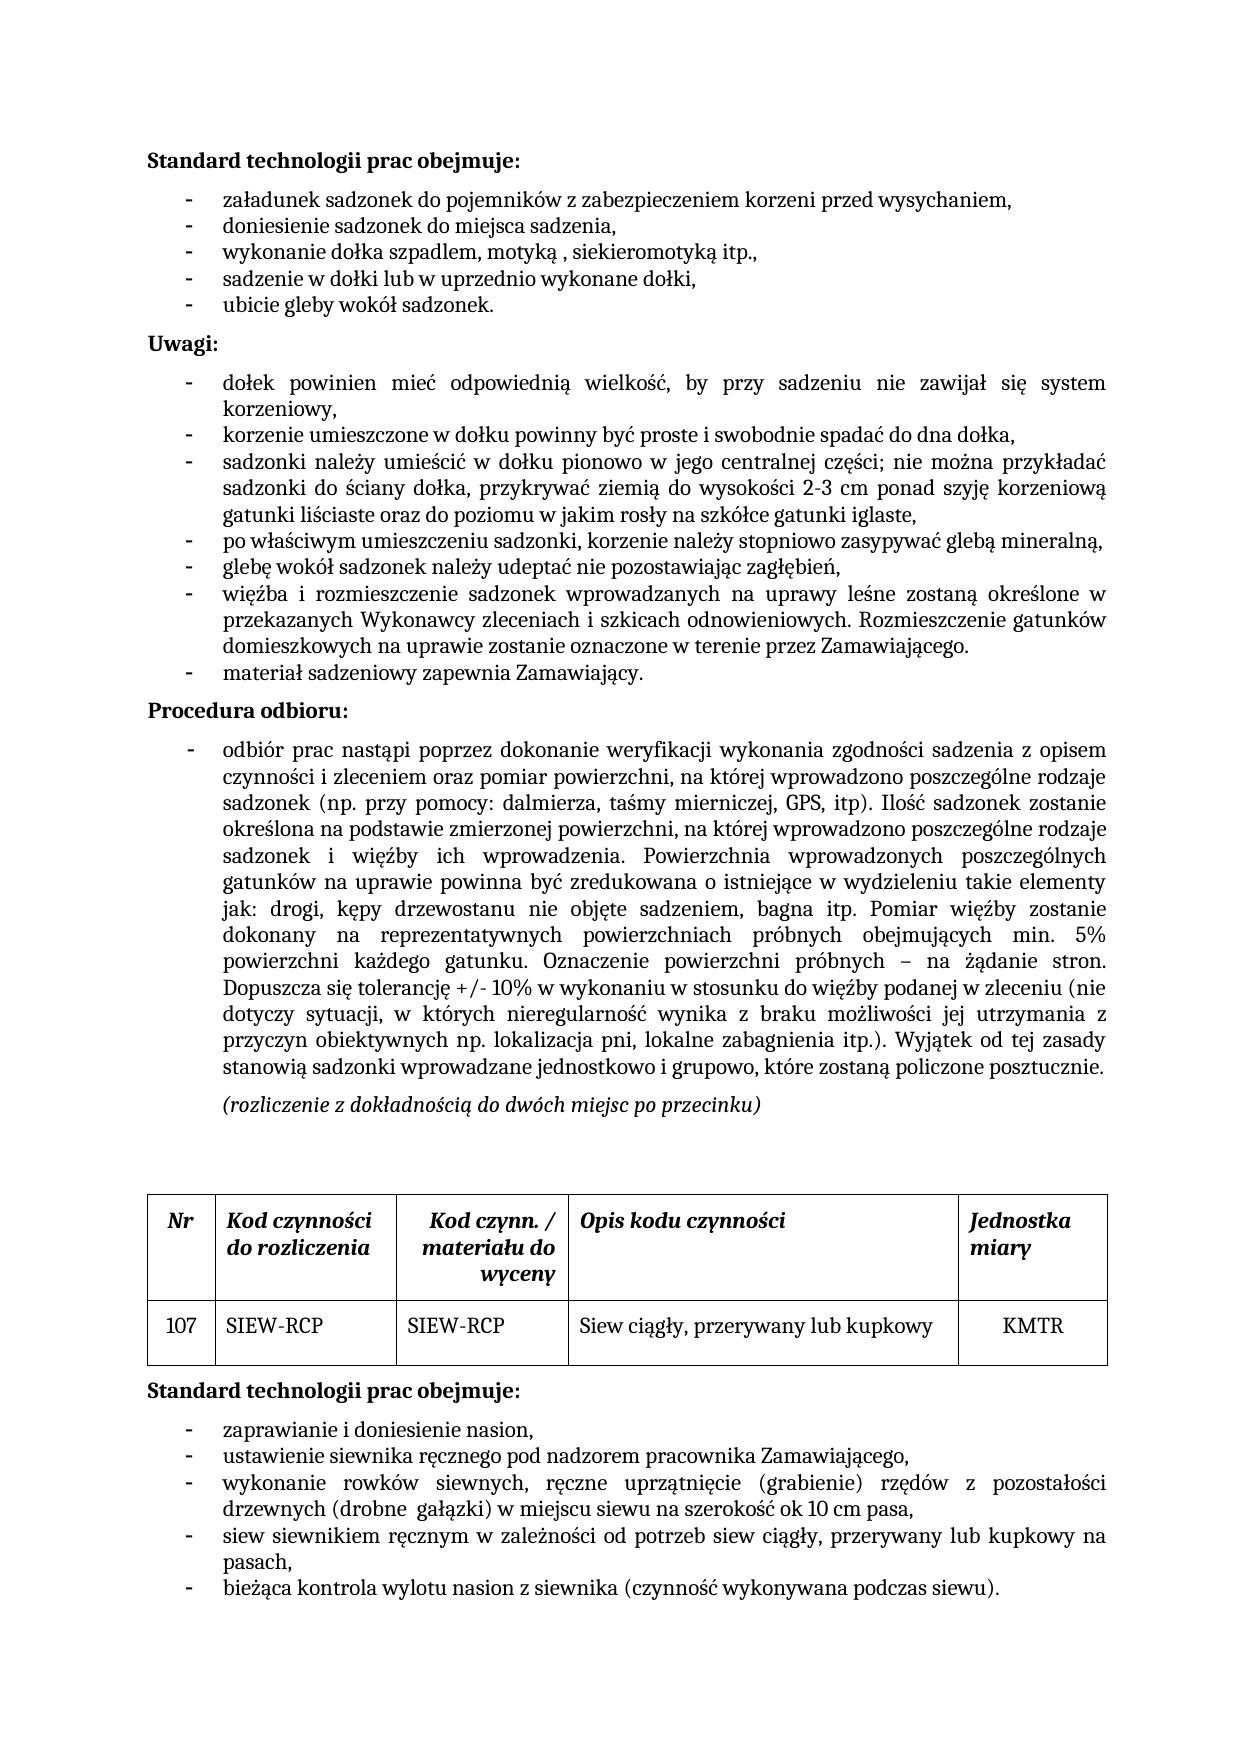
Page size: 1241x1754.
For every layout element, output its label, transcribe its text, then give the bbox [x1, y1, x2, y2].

text Standard technologii prac obejmuje: [148, 148, 1107, 174]
list bieżąca kontrola wylotu nasion z siewnika (czynność wykonywana podczas siewu). [185, 1575, 1107, 1601]
list więźba i rozmieszczenie sadzonek wprowadzanych na uprawy leśne zostaną określone w przekazanych Wykonawcy zleceniach i szkicach odnowieniowych. Rozmieszczenie gatunków domieszkowych na uprawie zostanie oznaczone w terenie przez Zamawiającego. [185, 580, 1107, 659]
list glebę wokół sadzonek należy udeptać nie pozostawiając zagłębień, [185, 554, 1107, 580]
list dołek powinien mieć odpowiednią wielkość, by przy sadzeniu nie zawijał się system korzeniowy, [185, 369, 1107, 422]
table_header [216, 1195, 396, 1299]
list sadzonki należy umieścić w dołku pionowo w jego centralnej części; nie można przykładać sadzonki do ściany dołka, przykrywać ziemią do wysokości 2-3 cm ponad szyję korzeniową gatunki liściaste oraz do poziomu w jakim rosły na szkółce gatunki iglaste, [185, 449, 1107, 528]
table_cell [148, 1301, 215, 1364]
text Uwagi: [148, 331, 1107, 357]
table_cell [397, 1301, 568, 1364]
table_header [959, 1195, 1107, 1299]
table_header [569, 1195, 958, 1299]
list wykonanie dołka szpadlem, motyką , siekieromotyką itp., [185, 239, 1107, 266]
list wykonanie rowków siewnych, ręczne uprzątnięcie (grabienie) rzędów z pozostałości drzewnych (drobne gałązki) w miejscu siewu na szerokość ok 10 cm pasa, [185, 1470, 1107, 1522]
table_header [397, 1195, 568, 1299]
list ubicie gleby wokół sadzonek. [185, 292, 1107, 318]
text Procedura odbioru: [148, 698, 1107, 725]
list materiał sadzeniowy zapewnia Zamawiający. [185, 659, 1107, 686]
text Standard technologii prac obejmuje: [148, 1378, 1107, 1404]
list ustawienie siewnika ręcznego pod nadzorem pracownika Zamawiającego, [185, 1443, 1107, 1470]
text (rozliczenie z dokładnością do dwóch miejsc po przecinku) [148, 1092, 1107, 1119]
list odbiór prac nastąpi poprzez dokonanie weryfikacji wykonania zgodności sadzenia z opisem czynności i zleceniem oraz pomiar powierzchni, na której wprowadzono poszczególne rodzaje sadzonek (np. przy pomocy: dalmierza, taśmy mierniczej, GPS, itp). Ilość sadzonek zostanie określona na podstawie zmierzonej powierzchni, na której wprowadzono poszczególne rodzaje sadzonek i więźby ich wprowadzenia. Powierzchnia wprowadzonych poszczególnych gatunków na uprawie powinna być zredukowana o istniejące w wydzieleniu takie elementy jak: drogi, kępy drzewostanu nie objęte sadzeniem, bagna itp. Pomiar więźby zostanie dokonany na reprezentatywnych powierzchniach próbnych obejmujących min. 5% powierzchni każdego gatunku. Oznaczenie powierzchni próbnych – na żądanie stron. Dopuszcza się tolerancję +/- 10% w wykonaniu w stosunku do więźby podanej w zleceniu (nie dotyczy sytuacji, w których nieregularność wynika z braku możliwości jej utrzymania z przyczyn obiektywnych np. lokalizacja pni, lokalne zabagnienia itp.). Wyjątek od tej zasady stanowią sadzonki wprowadzane jednostkowo i grupowo, które zostaną policzone posztucznie. [185, 737, 1107, 1080]
list zaprawianie i doniesienie nasion, [185, 1417, 1107, 1443]
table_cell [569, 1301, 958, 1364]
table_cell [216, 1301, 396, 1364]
list załadunek sadzonek do pojemników z zabezpieczeniem korzeni przed wysychaniem, [185, 186, 1107, 213]
list po właściwym umieszczeniu sadzonki, korzenie należy stopniowo zasypywać glebą mineralną, [185, 528, 1107, 554]
list doniesienie sadzonek do miejsca sadzenia, [185, 213, 1107, 239]
list korzenie umieszczone w dołku powinny być proste i swobodnie spadać do dna dołka, [185, 422, 1107, 449]
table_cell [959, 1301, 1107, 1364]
list siew siewnikiem ręcznym w zależności od potrzeb siew ciągły, przerywany lub kupkowy na pasach, [185, 1522, 1107, 1575]
list sadzenie w dołki lub w uprzednio wykonane dołki, [185, 266, 1107, 292]
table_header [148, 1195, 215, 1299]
